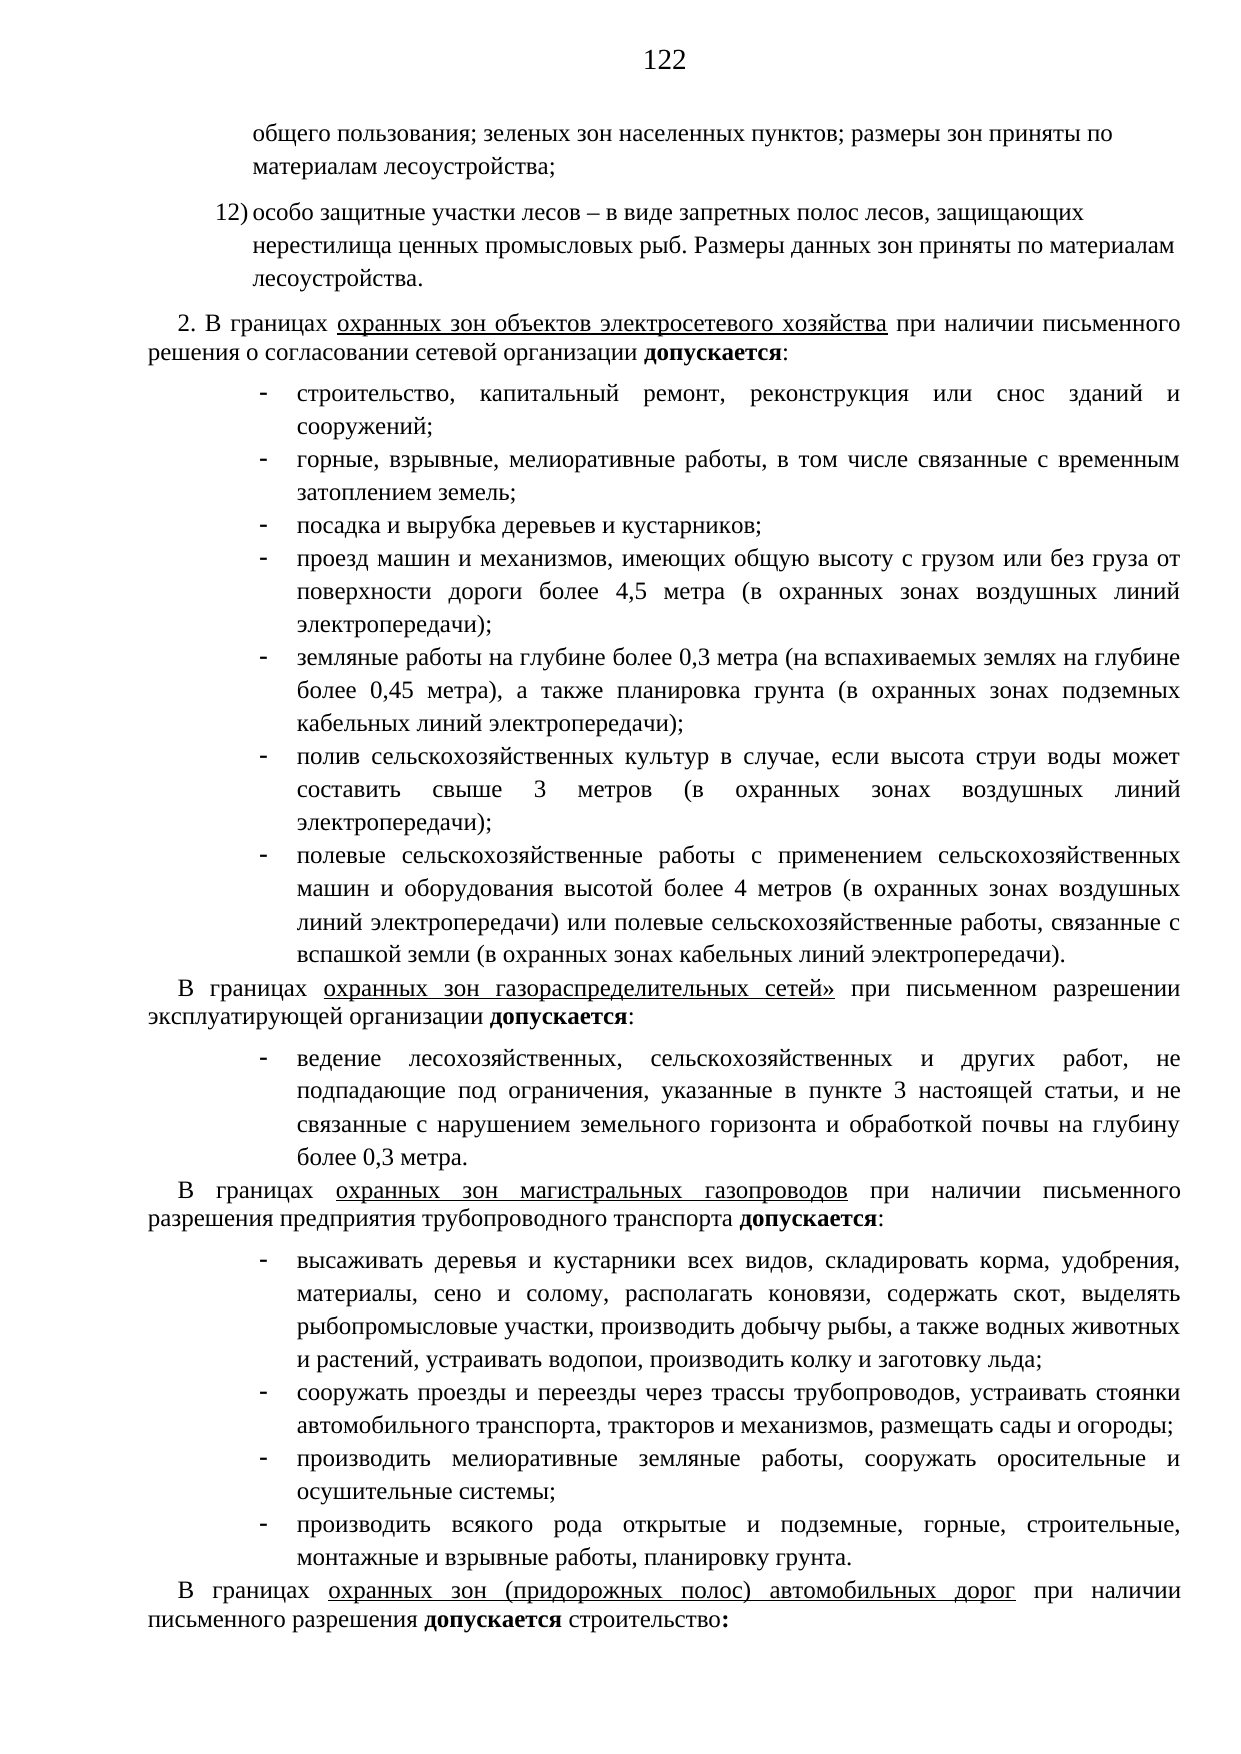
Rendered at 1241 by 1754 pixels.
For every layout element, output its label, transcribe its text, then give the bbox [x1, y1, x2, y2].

list проезд машин и механизмов, имеющих общую высоту с грузом или без груза от поверхности дороги более 4,5 метра (в охранных зонах воздушных линий электропередачи); [259, 543, 1181, 638]
list особо защитные участки лесов – в виде запретных полос лесов, защищающих нерестилища ценных промысловых рыб. Размеры данных зон приняты по материалам лесоустройства. [215, 197, 1181, 291]
list полив сельскохозяйственных культур в случае, если высота струи воды может составить свыше 3 метров (в охранных зонах воздушных линий электропередачи); [259, 741, 1181, 836]
list горные, взрывные, мелиоративные работы, в том числе связанные с временным затоплением земель; [259, 444, 1181, 506]
text В границах охранных зон (придорожных полос) автомобильных дорог при наличии письменного разрешения допускается строительство: [148, 1575, 1181, 1632]
list полевые сельскохозяйственные работы с применением сельскохозяйственных машин и оборудования высотой более 4 метров (в охранных зонах воздушных линий электропередачи) или полевые сельскохозяйственные работы, связанные с вспашкой земли (в охранных зонах кабельных линий электропередачи). [259, 841, 1181, 968]
text В границах охранных зон магистральных газопроводов при наличии письменного разрешения предприятия трубопроводного транспорта допускается: [148, 1175, 1181, 1232]
text 2. В границах охранных зон объектов электросетевого хозяйства при наличии письменного решения о согласовании сетевой организации допускается: [148, 308, 1181, 366]
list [215, 118, 1181, 180]
text В границах охранных зон газораспределительных сетей» при письменном разрешении эксплуатирующей организации допускается: [148, 973, 1181, 1030]
list сооружать проезды и переезды через трассы трубопроводов, устраивать стоянки автомобильного транспорта, тракторов и механизмов, размещать сады и огороды; [259, 1377, 1181, 1438]
list высаживать деревья и кустарники всех видов, складировать корма, удобрения, материалы, сено и солому, располагать коновязи, содержать скот, выделять рыбопромысловые участки, производить добычу рыбы, а также водных животных и растений, устраивать водопои, производить колку и заготовку льда; [259, 1245, 1181, 1372]
list посадка и вырубка деревьев и кустарников; [259, 510, 1181, 539]
list земляные работы на глубине более 0,3 метра (на вспахиваемых землях на глубине более 0,45 метра), а также планировка грунта (в охранных зонах подземных кабельных линий электропередачи); [259, 642, 1181, 737]
list ведение лесохозяйственных, сельскохозяйственных и других работ, не подпадающие под ограничения, указанные в пункте 3 настоящей статьи, и не связанные с нарушением земельного горизонта и обработкой почвы на глубину более 0,3 метра. [259, 1043, 1181, 1170]
list производить всякого рода открытые и подземные, горные, строительные, монтажные и взрывные работы, планировку грунта. [259, 1509, 1181, 1571]
list строительство, капитальный ремонт, реконструкция или снос зданий и сооружений; [259, 378, 1181, 440]
list производить мелиоративные земляные работы, сооружать оросительные и осушительные системы; [259, 1443, 1181, 1504]
